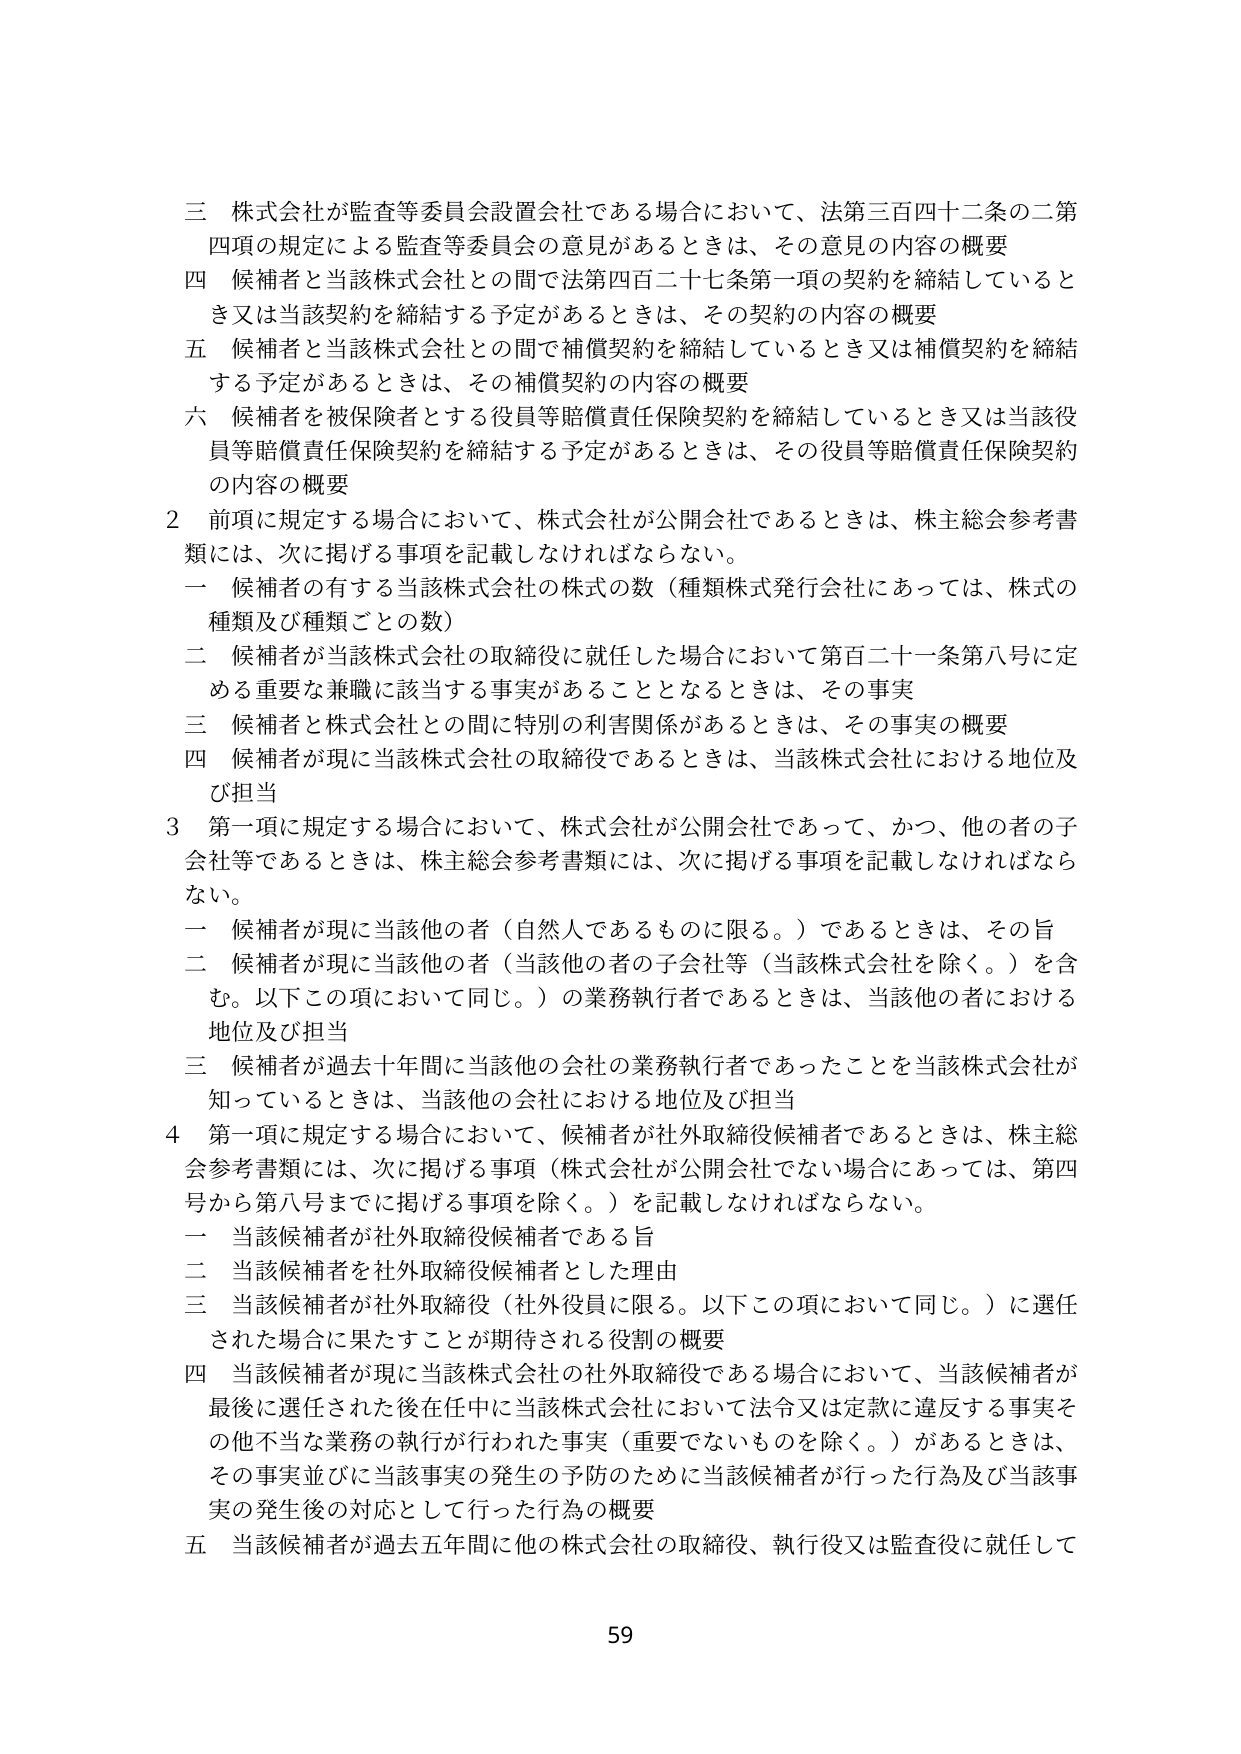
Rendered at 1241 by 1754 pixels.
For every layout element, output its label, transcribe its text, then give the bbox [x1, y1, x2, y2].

text ４ 第一項に規定する場合において、候補者が社外取締役候補者であるときは、株主総会参考書類には、次に掲げる事項（株式会社が公開会社でない場合にあっては、第四号から第八号までに掲げる事項を除く。）を記載しなければならない。 [161, 1116, 1079, 1219]
text 四 候補者と当該株式会社との間で法第四百二十七条第一項の契約を締結しているとき又は当該契約を締結する予定があるときは、その契約の内容の概要 [184, 262, 1079, 330]
text 四 当該候補者が現に当該株式会社の社外取締役である場合において、当該候補者が最後に選任された後在任中に当該株式会社において法令又は定款に違反する事実その他不当な業務の執行が行われた事実（重要でないものを除く。）があるときは、その事実並びに当該事実の発生の予防のために当該候補者が行った行為及び当該事実の発生後の対応として行った行為の概要 [184, 1355, 1079, 1526]
text 三 候補者が過去十年間に当該他の会社の業務執行者であったことを当該株式会社が知っているときは、当該他の会社における地位及び担当 [184, 1048, 1079, 1116]
text 二 当該候補者を社外取締役候補者とした理由 [184, 1253, 1079, 1287]
text 一 候補者の有する当該株式会社の株式の数（種類株式発行会社にあっては、株式の種類及び種類ごとの数） [184, 569, 1079, 638]
text 五 候補者と当該株式会社との間で補償契約を締結しているとき又は補償契約を締結する予定があるときは、その補償契約の内容の概要 [184, 330, 1079, 399]
text 三 候補者と株式会社との間に特別の利害関係があるときは、その事実の概要 [184, 706, 1079, 740]
text 六 候補者を被保険者とする役員等賠償責任保険契約を締結しているとき又は当該役員等賠償責任保険契約を締結する予定があるときは、その役員等賠償責任保険契約の内容の概要 [184, 399, 1079, 501]
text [184, 1526, 1079, 1560]
text 三 株式会社が監査等委員会設置会社である場合において、法第三百四十二条の二第四項の規定による監査等委員会の意見があるときは、その意見の内容の概要 [184, 194, 1079, 262]
text 四 候補者が現に当該株式会社の取締役であるときは、当該株式会社における地位及び担当 [184, 740, 1079, 809]
text 二 候補者が当該株式会社の取締役に就任した場合において第百二十一条第八号に定める重要な兼職に該当する事実があることとなるときは、その事実 [184, 638, 1079, 706]
text 三 当該候補者が社外取締役（社外役員に限る。以下この項において同じ。）に選任された場合に果たすことが期待される役割の概要 [184, 1287, 1079, 1355]
text ２ 前項に規定する場合において、株式会社が公開会社であるときは、株主総会参考書類には、次に掲げる事項を記載しなければならない。 [161, 501, 1079, 569]
text 一 当該候補者が社外取締役候補者である旨 [184, 1219, 1079, 1253]
text 二 候補者が現に当該他の者（当該他の者の子会社等（当該株式会社を除く。）を含む。以下この項において同じ。）の業務執行者であるときは、当該他の者における地位及び担当 [184, 945, 1079, 1048]
text ３ 第一項に規定する場合において、株式会社が公開会社であって、かつ、他の者の子会社等であるときは、株主総会参考書類には、次に掲げる事項を記載しなければならない。 [161, 809, 1079, 911]
text 一 候補者が現に当該他の者（自然人であるものに限る。）であるときは、その旨 [184, 911, 1079, 945]
